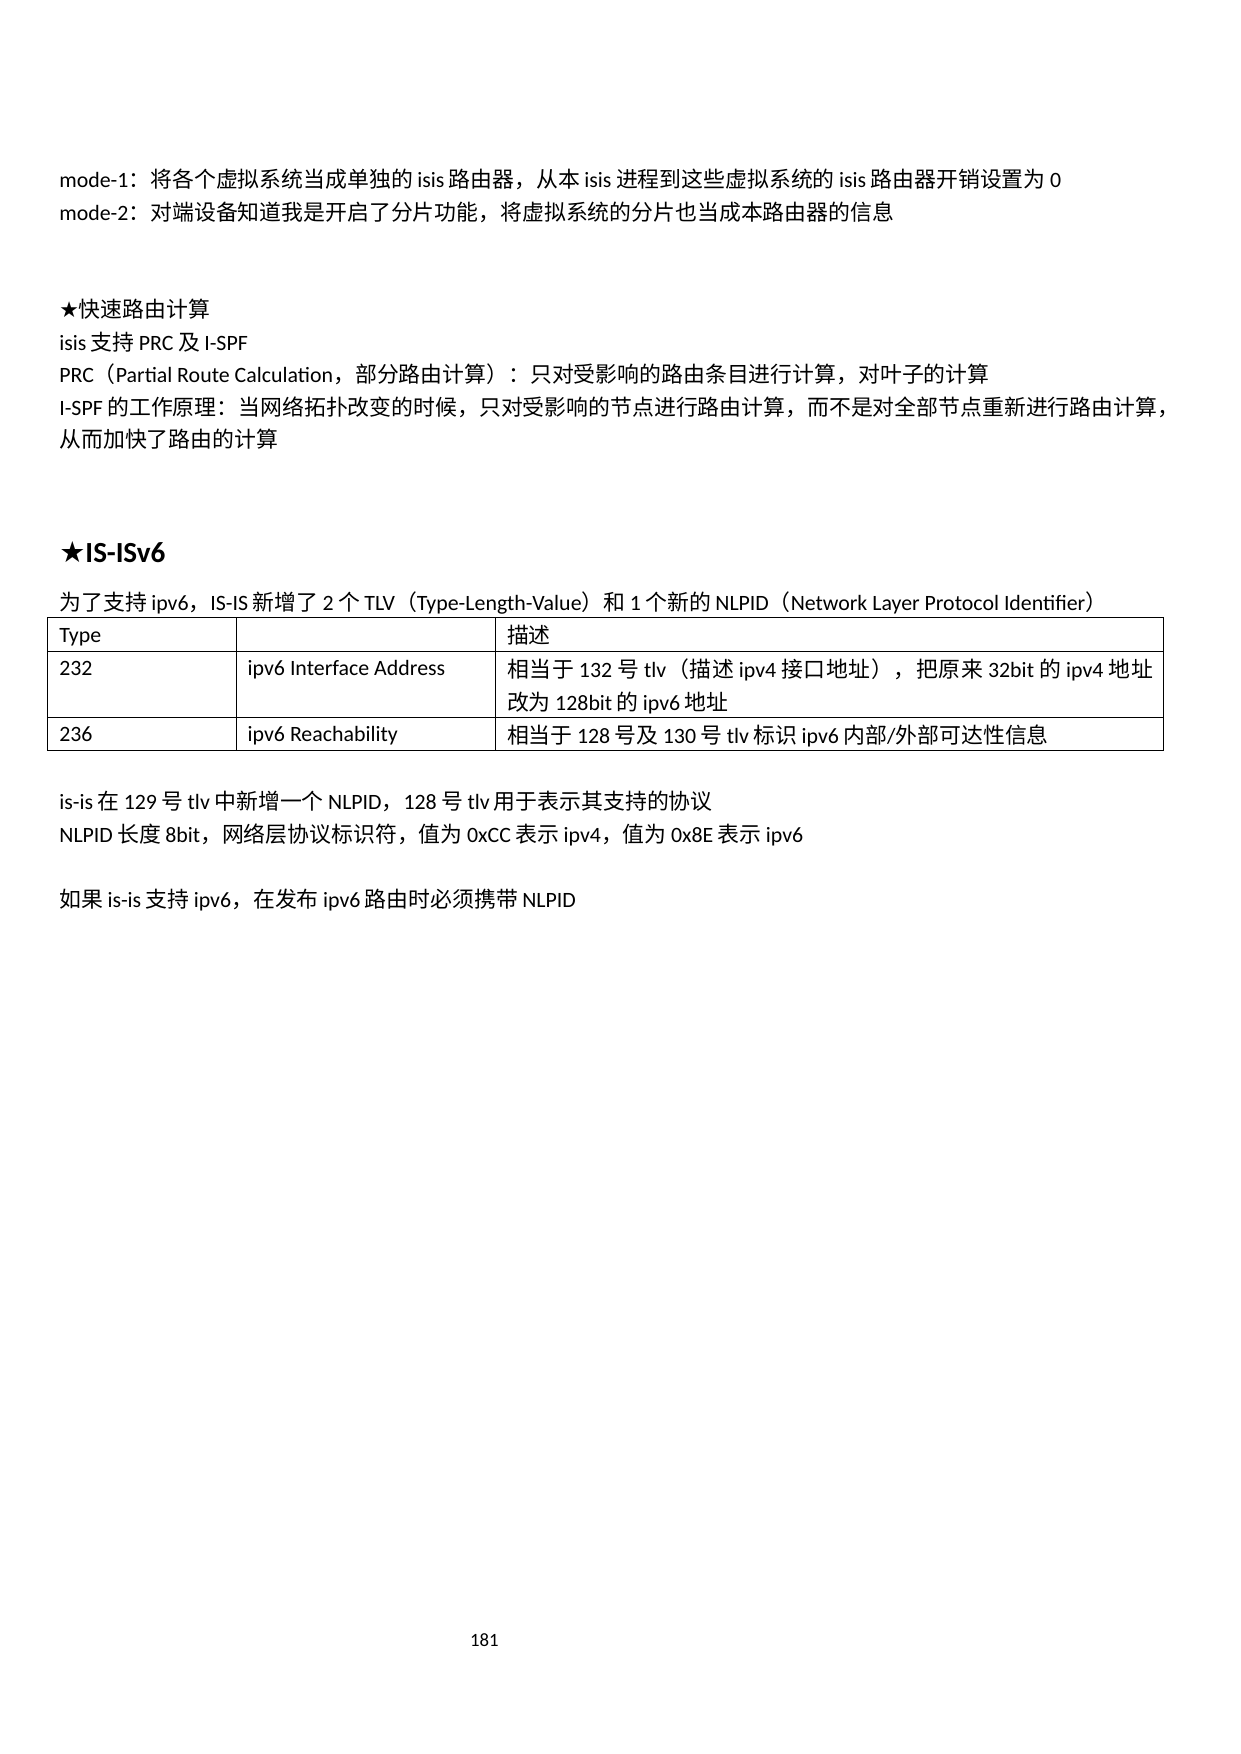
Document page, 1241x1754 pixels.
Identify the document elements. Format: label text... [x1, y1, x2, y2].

text PRC（Partial Route Calculation，部分路由计算）：只对受影响的路由条目进行计算，对叶子的计算 [59, 357, 1181, 389]
text 如果is-is支持ipv6，在发布ipv6路由时必须携带NLPID [59, 881, 1181, 914]
text ★快速路由计算 [59, 292, 1181, 324]
text isis支持PRC及I-SPF [59, 324, 1181, 357]
text mode-1：将各个虚拟系统当成单独的isis路由器，从本isis进程到这些虚拟系统的isis路由器开销设置为0 [59, 162, 1181, 194]
text mode-2：对端设备知道我是开启了分片功能，将虚拟系统的分片也当成本路由器的信息 [59, 194, 1181, 227]
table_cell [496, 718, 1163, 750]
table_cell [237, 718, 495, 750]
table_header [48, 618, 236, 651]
text I-SPF的工作原理：当网络拓扑改变的时候，只对受影响的节点进行路由计算，而不是对全部节点重新进行路由计算，从而加快了路由的计算 [59, 389, 1181, 454]
text is-is在129号tlv中新增一个NLPID，128号tlv用于表示其支持的协议 [59, 784, 1181, 816]
text NLPID长度8bit，网络层协议标识符，值为0xCC表示ipv4，值为0x8E表示ipv6 [59, 816, 1181, 849]
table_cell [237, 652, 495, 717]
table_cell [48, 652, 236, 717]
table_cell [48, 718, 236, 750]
text 为了支持ipv6，IS-IS新增了2个TLV（Type-Length-Value）和1个新的NLPID（Network Layer Protocol Identifier） [59, 584, 1181, 617]
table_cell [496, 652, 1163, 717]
text ★IS-ISv6 [59, 519, 1181, 584]
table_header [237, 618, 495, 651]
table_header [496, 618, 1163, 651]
